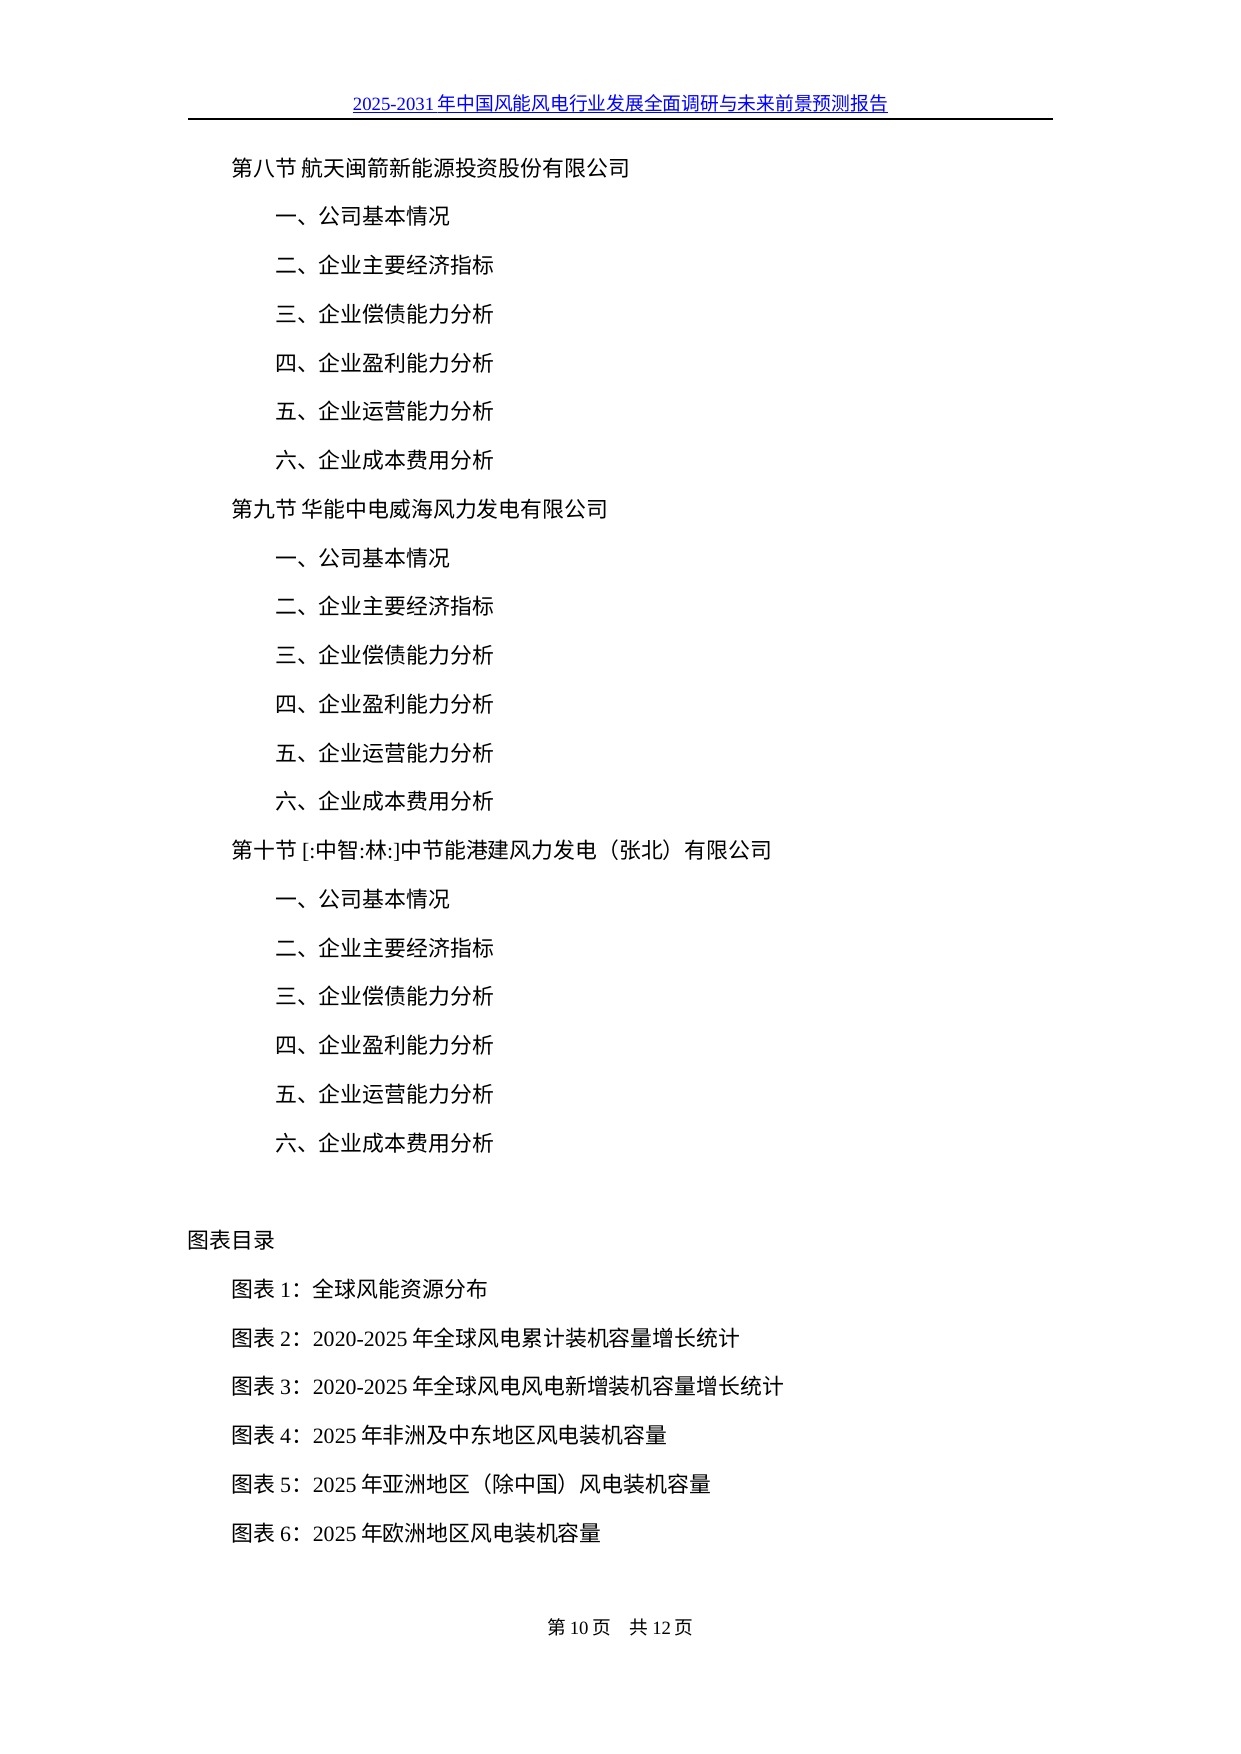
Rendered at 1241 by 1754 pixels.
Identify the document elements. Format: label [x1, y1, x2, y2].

text [187, 150, 1053, 1548]
